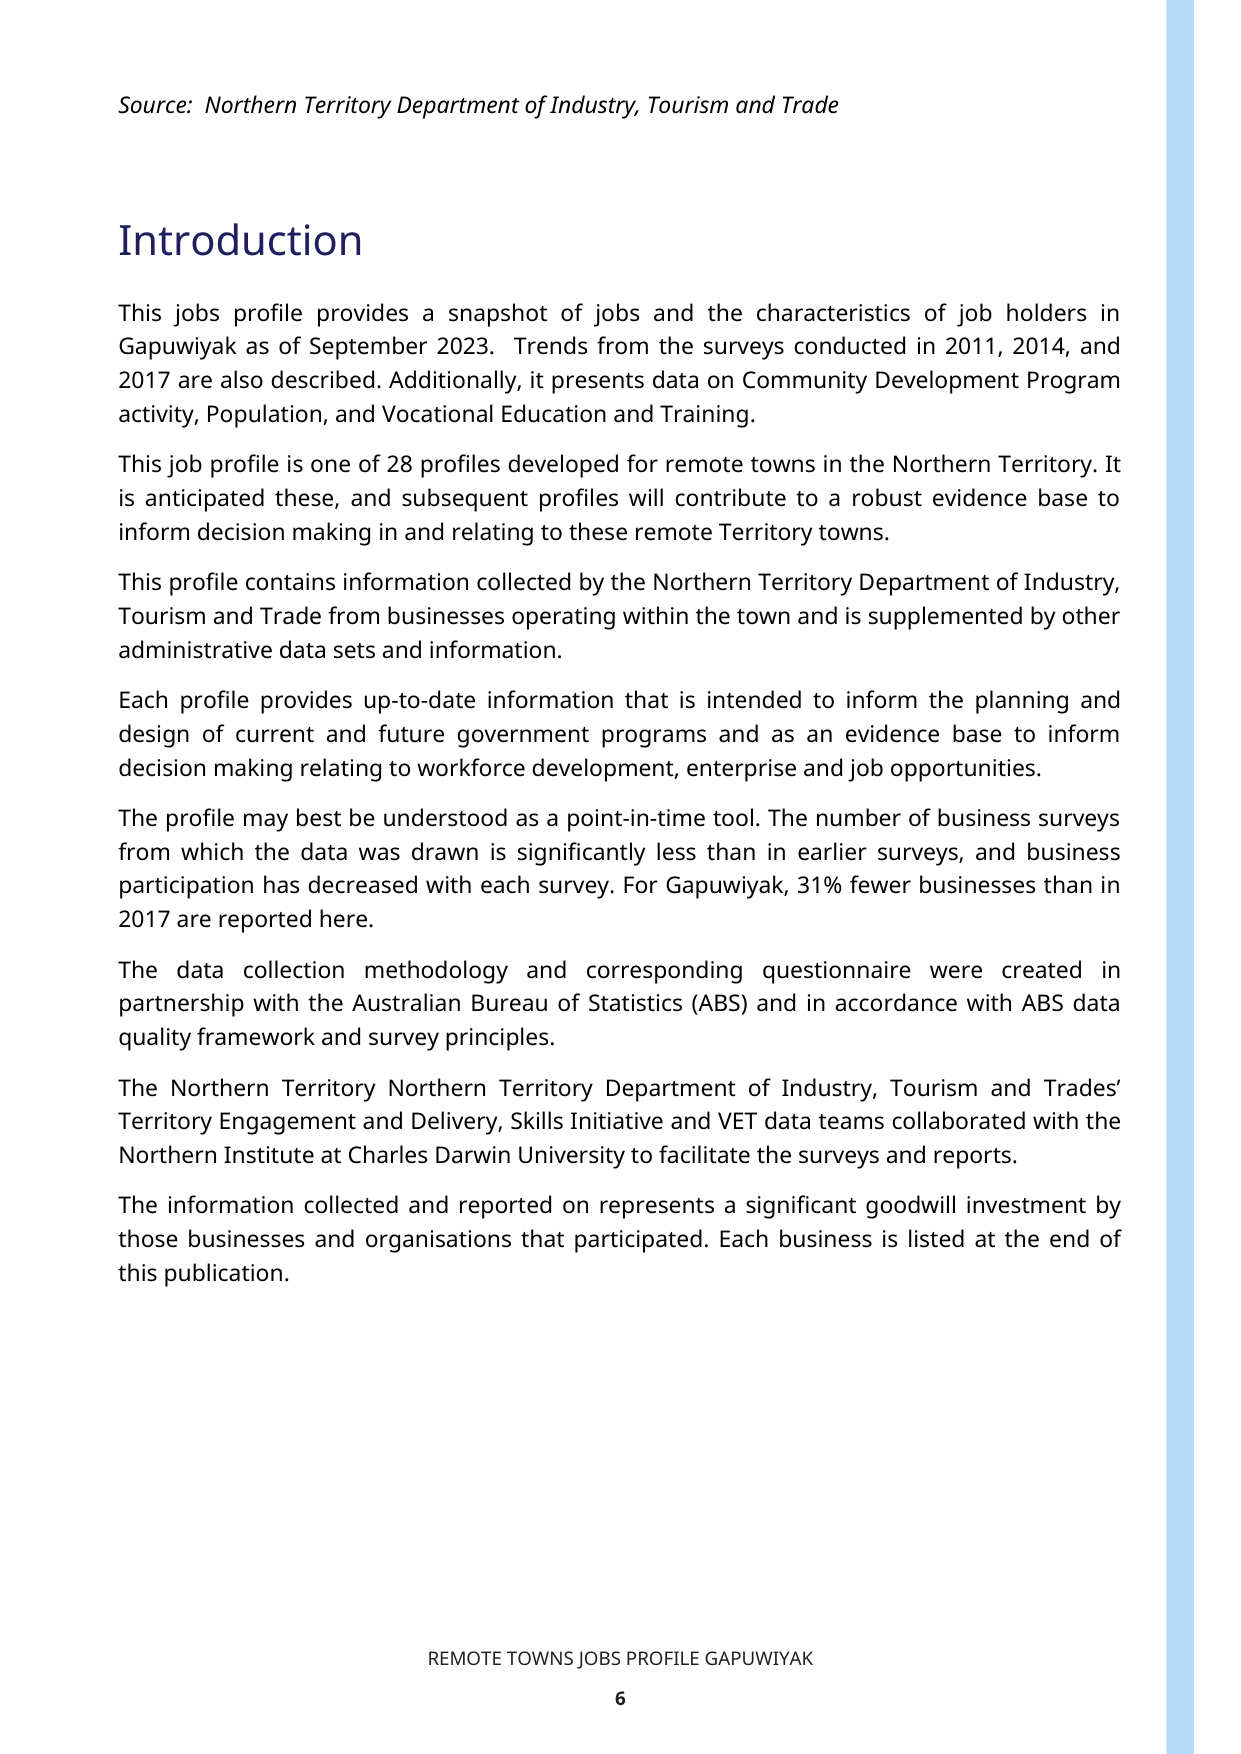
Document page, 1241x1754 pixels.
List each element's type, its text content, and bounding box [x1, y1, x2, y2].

text The profile may best be understood as a point-in-time tool. The number of business surveys from which the data was drawn is significantly less than in earlier surveys, and business participation has decreased with each survey. For Gapuwiyak, 31% fewer businesses than in 2017 are reported here. [118, 802, 1122, 934]
subtitle Introduction [118, 210, 1122, 267]
text The Northern Territory Northern Territory Department of Industry, Tourism and Trades’ Territory Engagement and Delivery, Skills Initiative and VET data teams collaborated with the Northern Institute at Charles Darwin University to facilitate the surveys and reports. [118, 1072, 1122, 1170]
text This profile contains information collected by the Northern Territory Department of Industry, Tourism and Trade from businesses operating within the town and is supplemented by other administrative data sets and information. [118, 566, 1122, 665]
text The data collection methodology and corresponding questionnaire were created in partnership with the Australian Bureau of Statistics (ABS) and in accordance with ABS data quality framework and survey principles. [118, 954, 1122, 1052]
text This job profile is one of 28 profiles developed for remote towns in the Northern Territory. It is anticipated these, and subsequent profiles will contribute to a robust evidence base to inform decision making in and relating to these remote Territory towns. [118, 448, 1122, 547]
text The information collected and reported on represents a significant goodwill investment by those businesses and organisations that participated. Each business is listed at the end of this publication. [118, 1189, 1122, 1288]
text Source: Northern Territory Department of Industry, Tourism and Trade [118, 89, 1122, 120]
text This jobs profile provides a snapshot of jobs and the characteristics of job holders in Gapuwiyak as of September 2023. Trends from the surveys conducted in 2011, 2014, and 2017 are also described. Additionally, it presents data on Community Development Program activity, Population, and Vocational Education and Training. [118, 297, 1122, 429]
text Each profile provides up-to-date information that is intended to inform the planning and design of current and future government programs and as an evidence base to inform decision making relating to workforce development, enterprise and job opportunities. [118, 684, 1122, 783]
